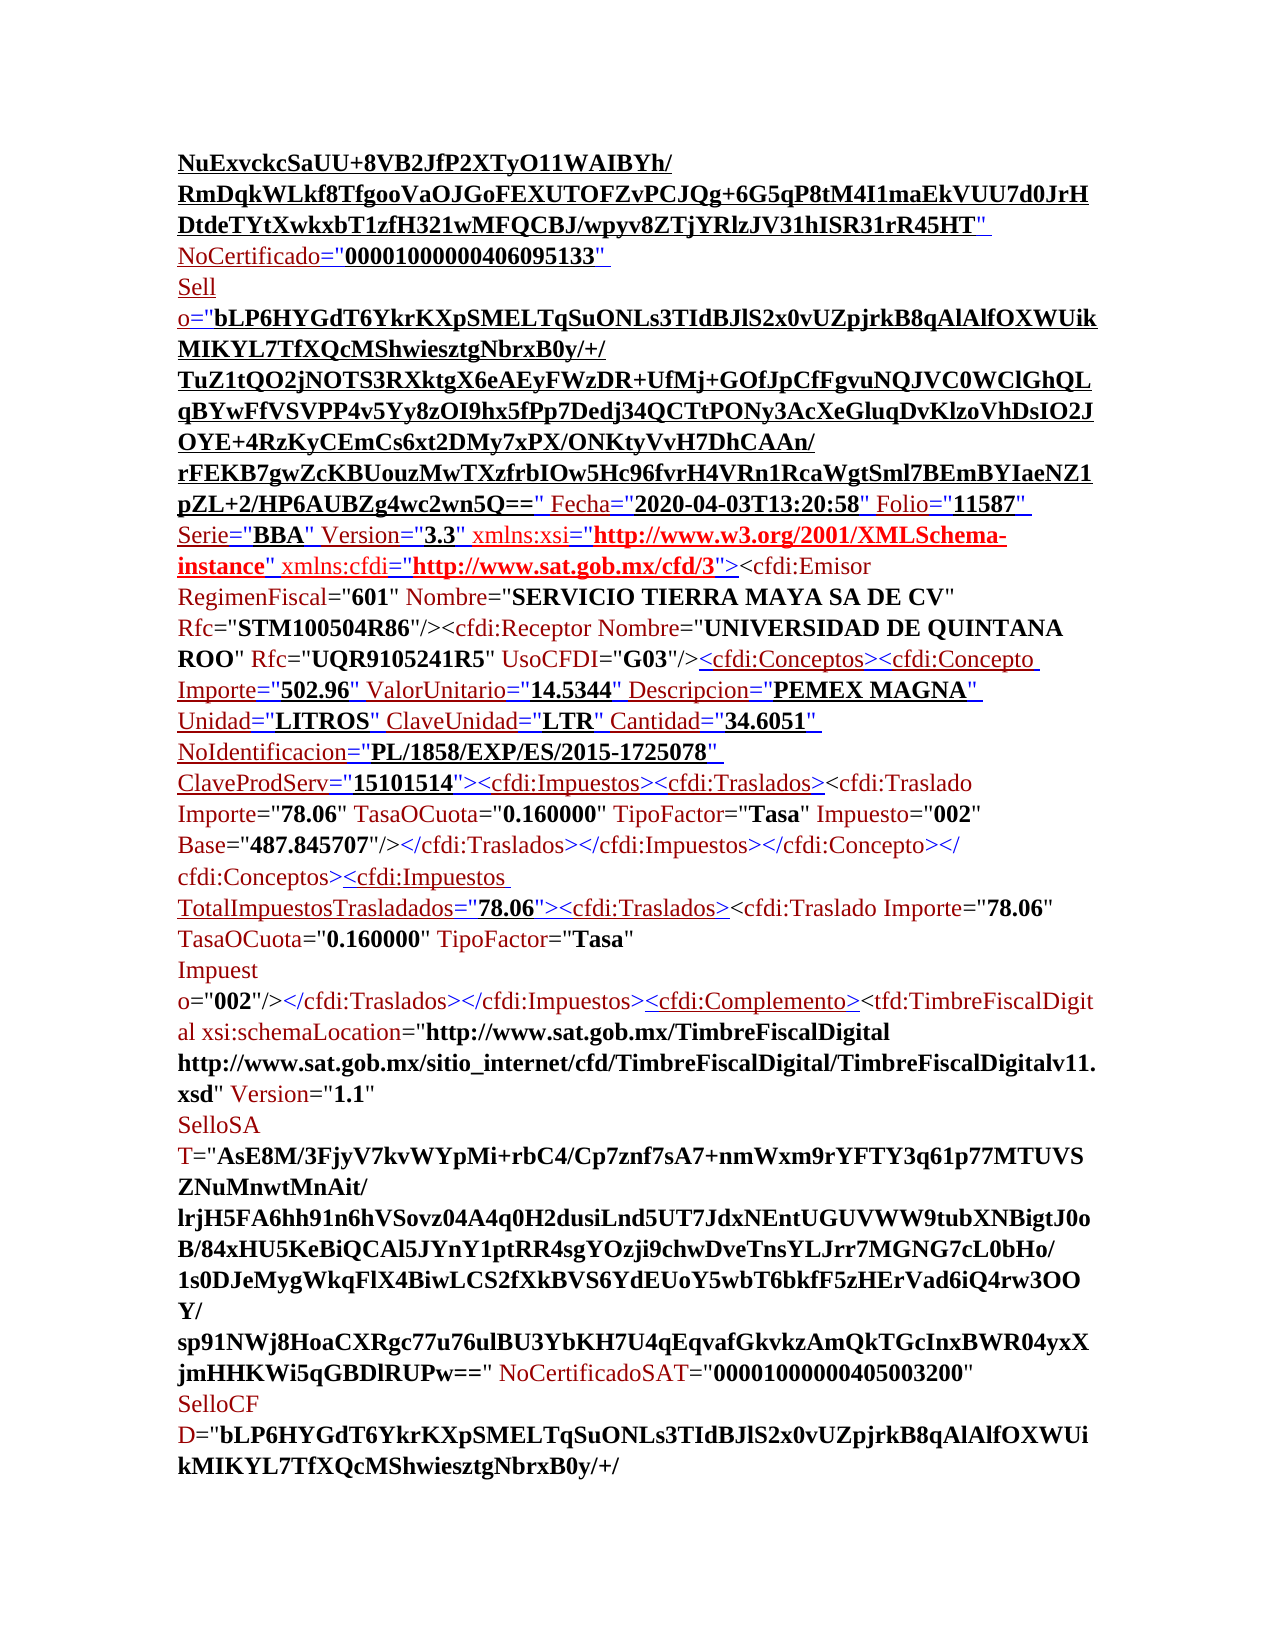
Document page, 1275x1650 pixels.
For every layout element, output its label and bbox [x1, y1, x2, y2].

text [177, 148, 1098, 328]
text [177, 329, 1098, 1480]
